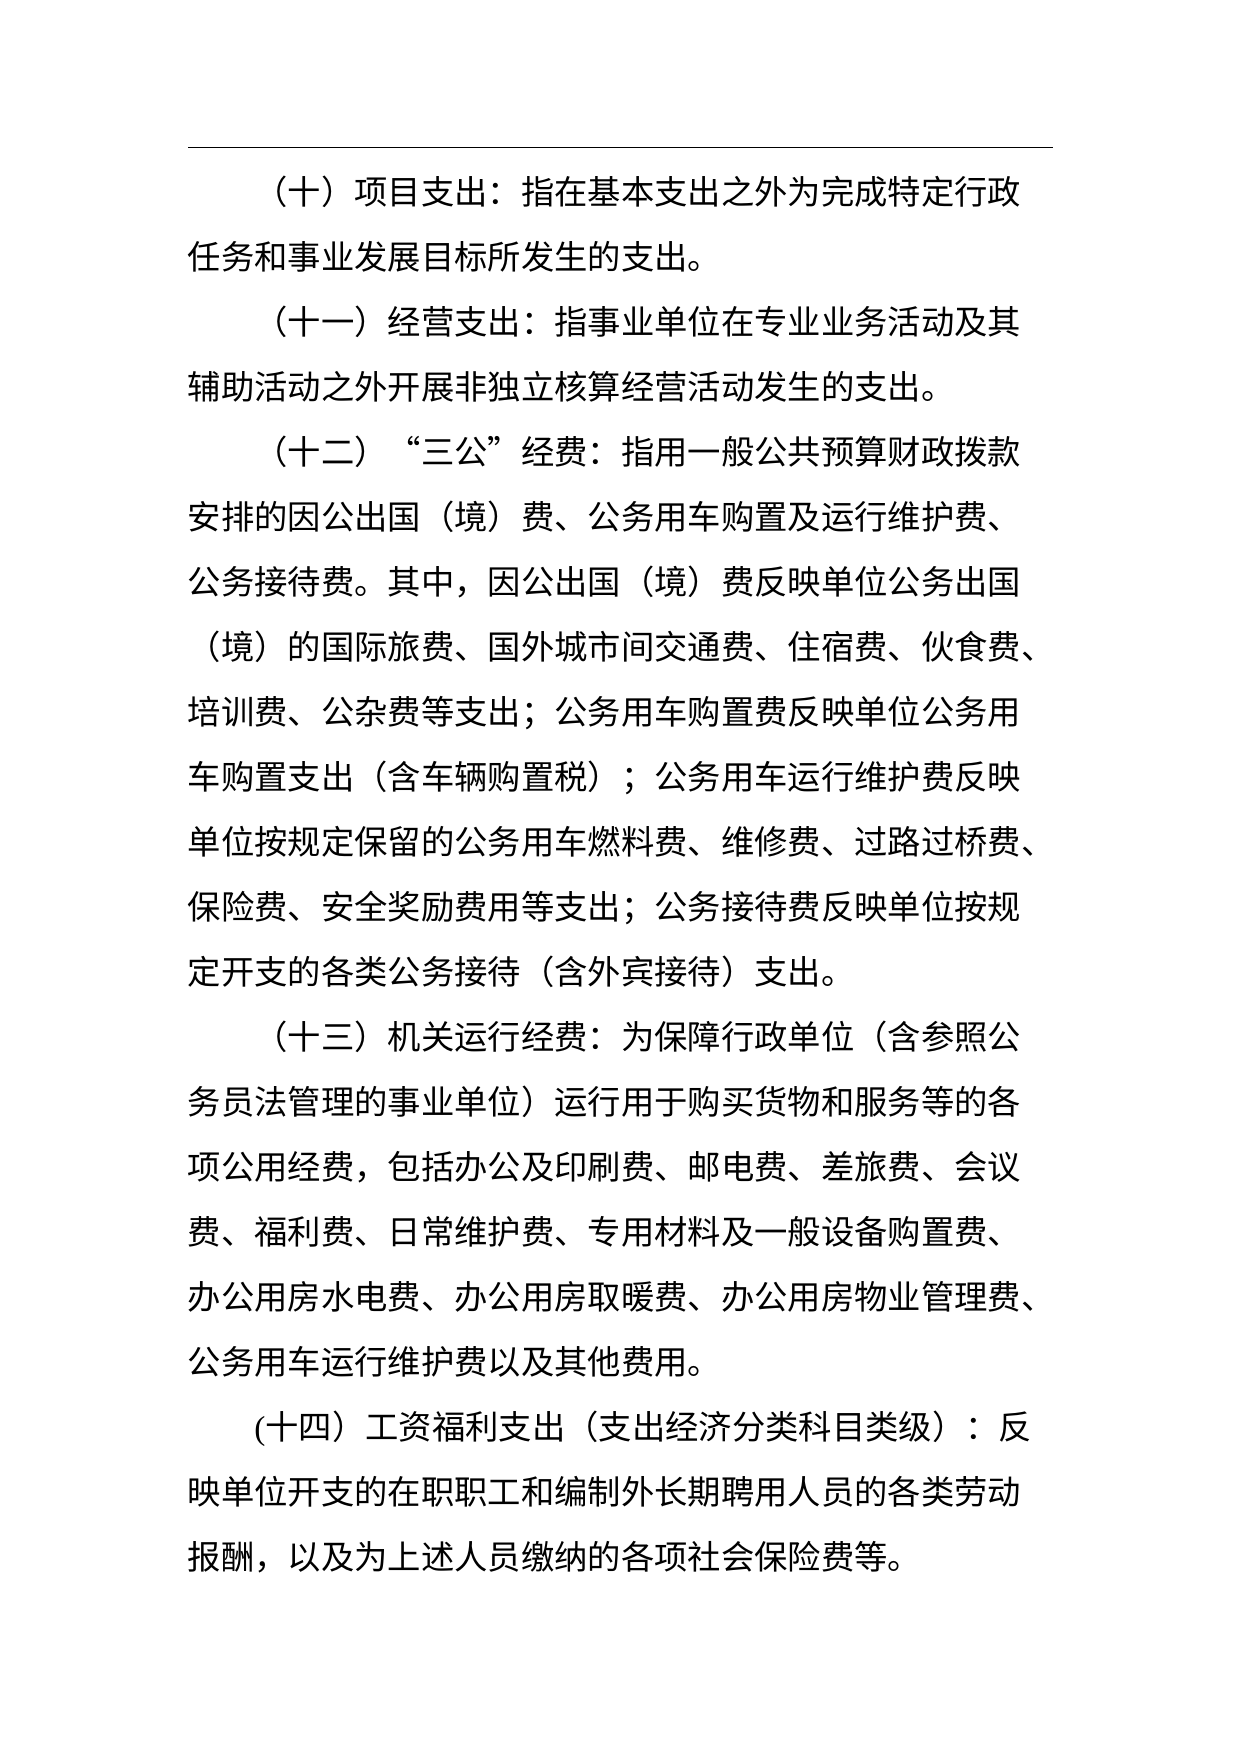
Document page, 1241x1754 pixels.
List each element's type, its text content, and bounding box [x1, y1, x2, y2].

text （十三）机关运行经费：为保障行政单位（含参照公务员法管理的事业单位）运行用于购买货物和服务等的各项公用经费，包括办公及印刷费、邮电费、差旅费、会议费、福利费、日常维护费、专用材料及一般设备购置费、办公用房水电费、办公用房取暖费、办公用房物业管理费、公务用车运行维护费以及其他费用。 [187, 1002, 1053, 1392]
text （十一）经营支出：指事业单位在专业业务活动及其辅助活动之外开展非独立核算经营活动发生的支出。 [187, 287, 1053, 417]
text （十二）“三公”经费：指用一般公共预算财政拨款安排的因公出国（境）费、公务用车购置及运行维护费、公务接待费。其中，因公出国（境）费反映单位公务出国（境）的国际旅费、国外城市间交通费、住宿费、伙食费、培训费、公杂费等支出；公务用车购置费反映单位公务用车购置支出（含车辆购置税）；公务用车运行维护费反映单位按规定保留的公务用车燃料费、维修费、过路过桥费、保险费、安全奖励费用等支出；公务接待费反映单位按规定开支的各类公务接待（含外宾接待）支出。 [187, 417, 1053, 1002]
text （十）项目支出：指在基本支出之外为完成特定行政任务和事业发展目标所发生的支出。 [187, 157, 1053, 287]
text (十四）工资福利支出（支出经济分类科目类级）：反映单位开支的在职职工和编制外长期聘用人员的各类劳动报酬，以及为上述人员缴纳的各项社会保险费等。 [187, 1392, 1053, 1587]
